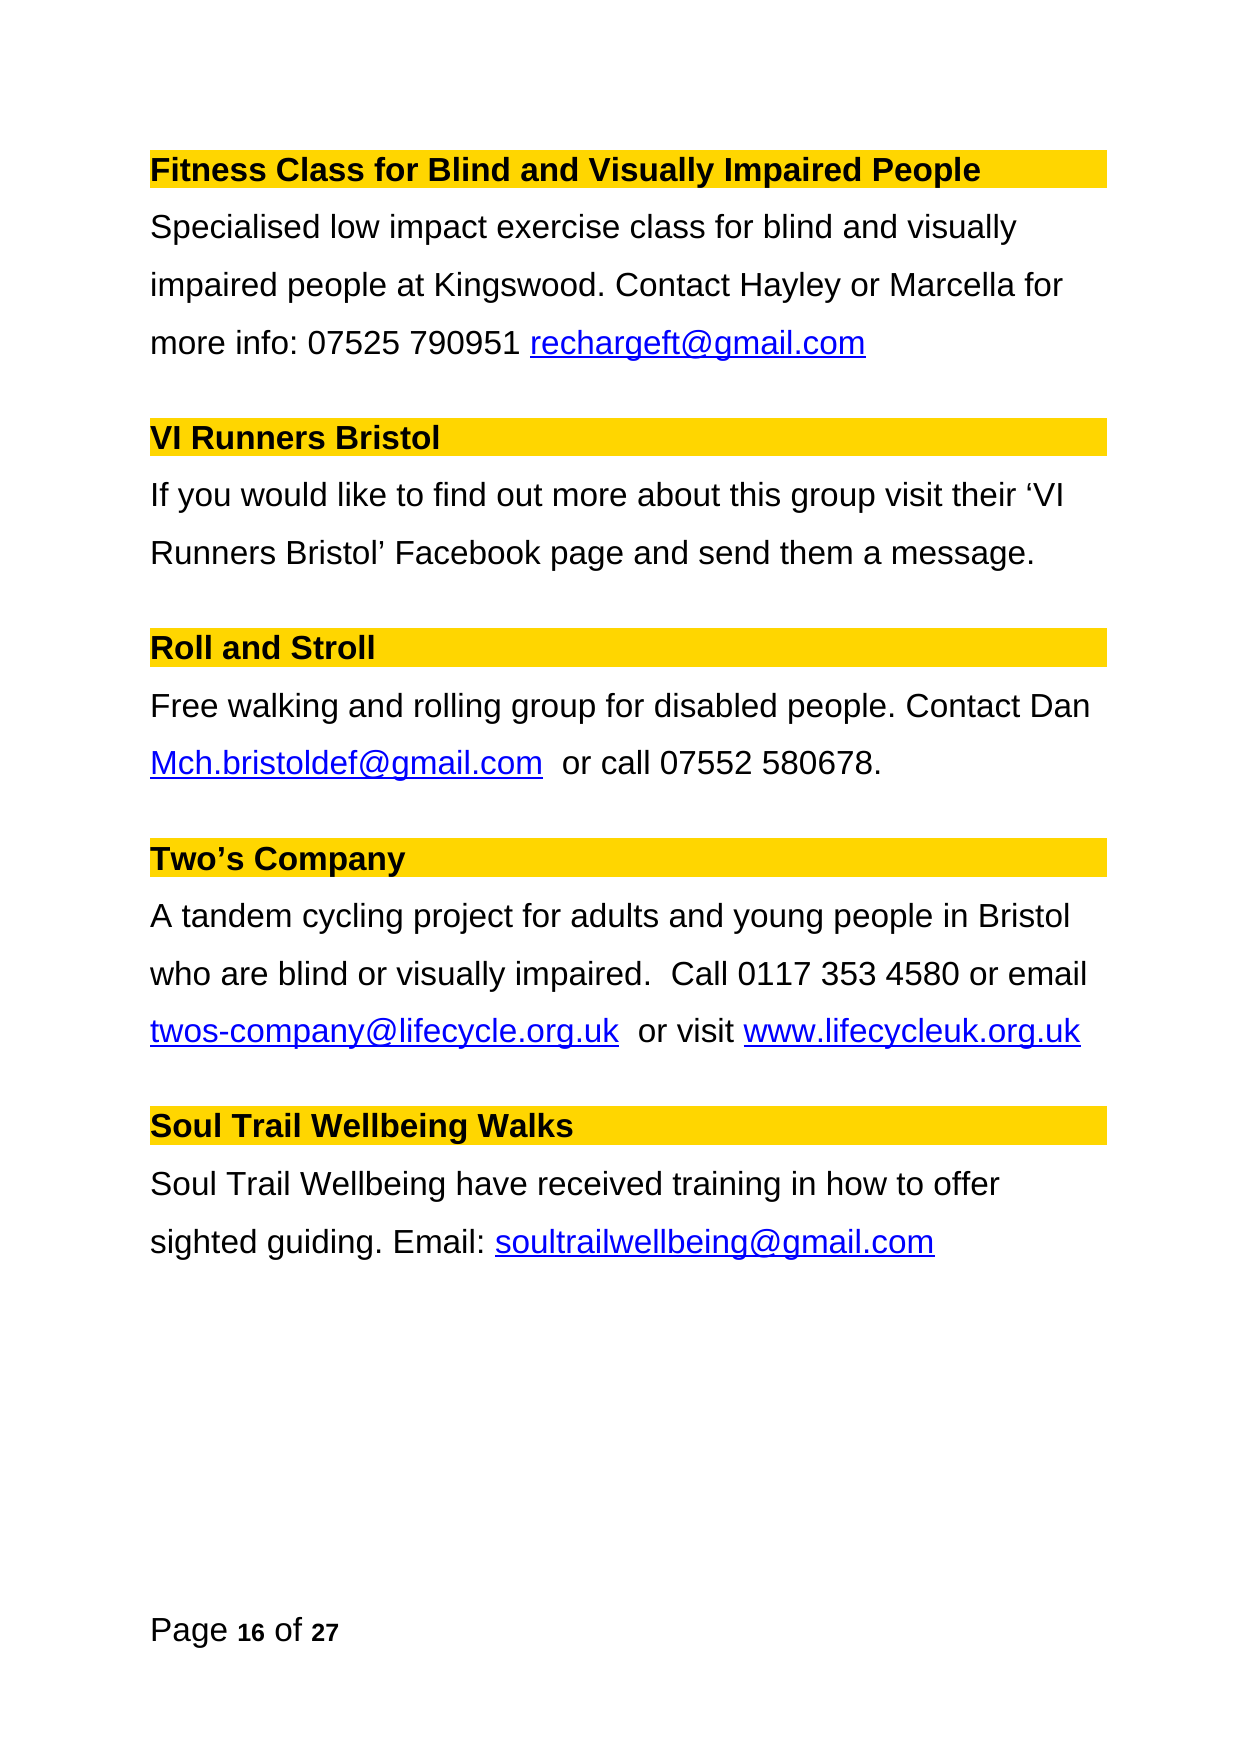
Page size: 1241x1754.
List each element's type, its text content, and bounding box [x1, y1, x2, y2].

text A tandem cycling project for adults and young people in Bristol who are blind or visually impaired. Call 0117 353 4580 or email twos-company@lifecycle.org.uk or visit www.lifecycleuk.org.uk [150, 896, 1107, 1050]
subtitle Fitness Class for Blind and Visually Impaired People [150, 150, 1107, 188]
text Specialised low impact exercise class for blind and visually impaired people at Kingswood. Contact Hayley or Marcella for more info: 07525 790951 rechargeft@gmail.com [150, 208, 1107, 361]
text Free walking and rolling group for disabled people. Contact Dan Mch.bristoldef@gmail.com or call 07552 580678. [150, 686, 1107, 782]
subtitle VI Runners Bristol [150, 418, 1107, 456]
text If you would like to find out more about this group visit their ‘VI Runners Bristol’ Facebook page and send them a message. [150, 476, 1107, 572]
subtitle Two’s Company [150, 838, 1107, 877]
subtitle Roll and Stroll [150, 628, 1107, 667]
subtitle Soul Trail Wellbeing Walks [150, 1106, 1107, 1145]
text Soul Trail Wellbeing have received training in how to offer sighted guiding. Email: soultrailwellbeing@gmail.com [150, 1164, 1107, 1260]
